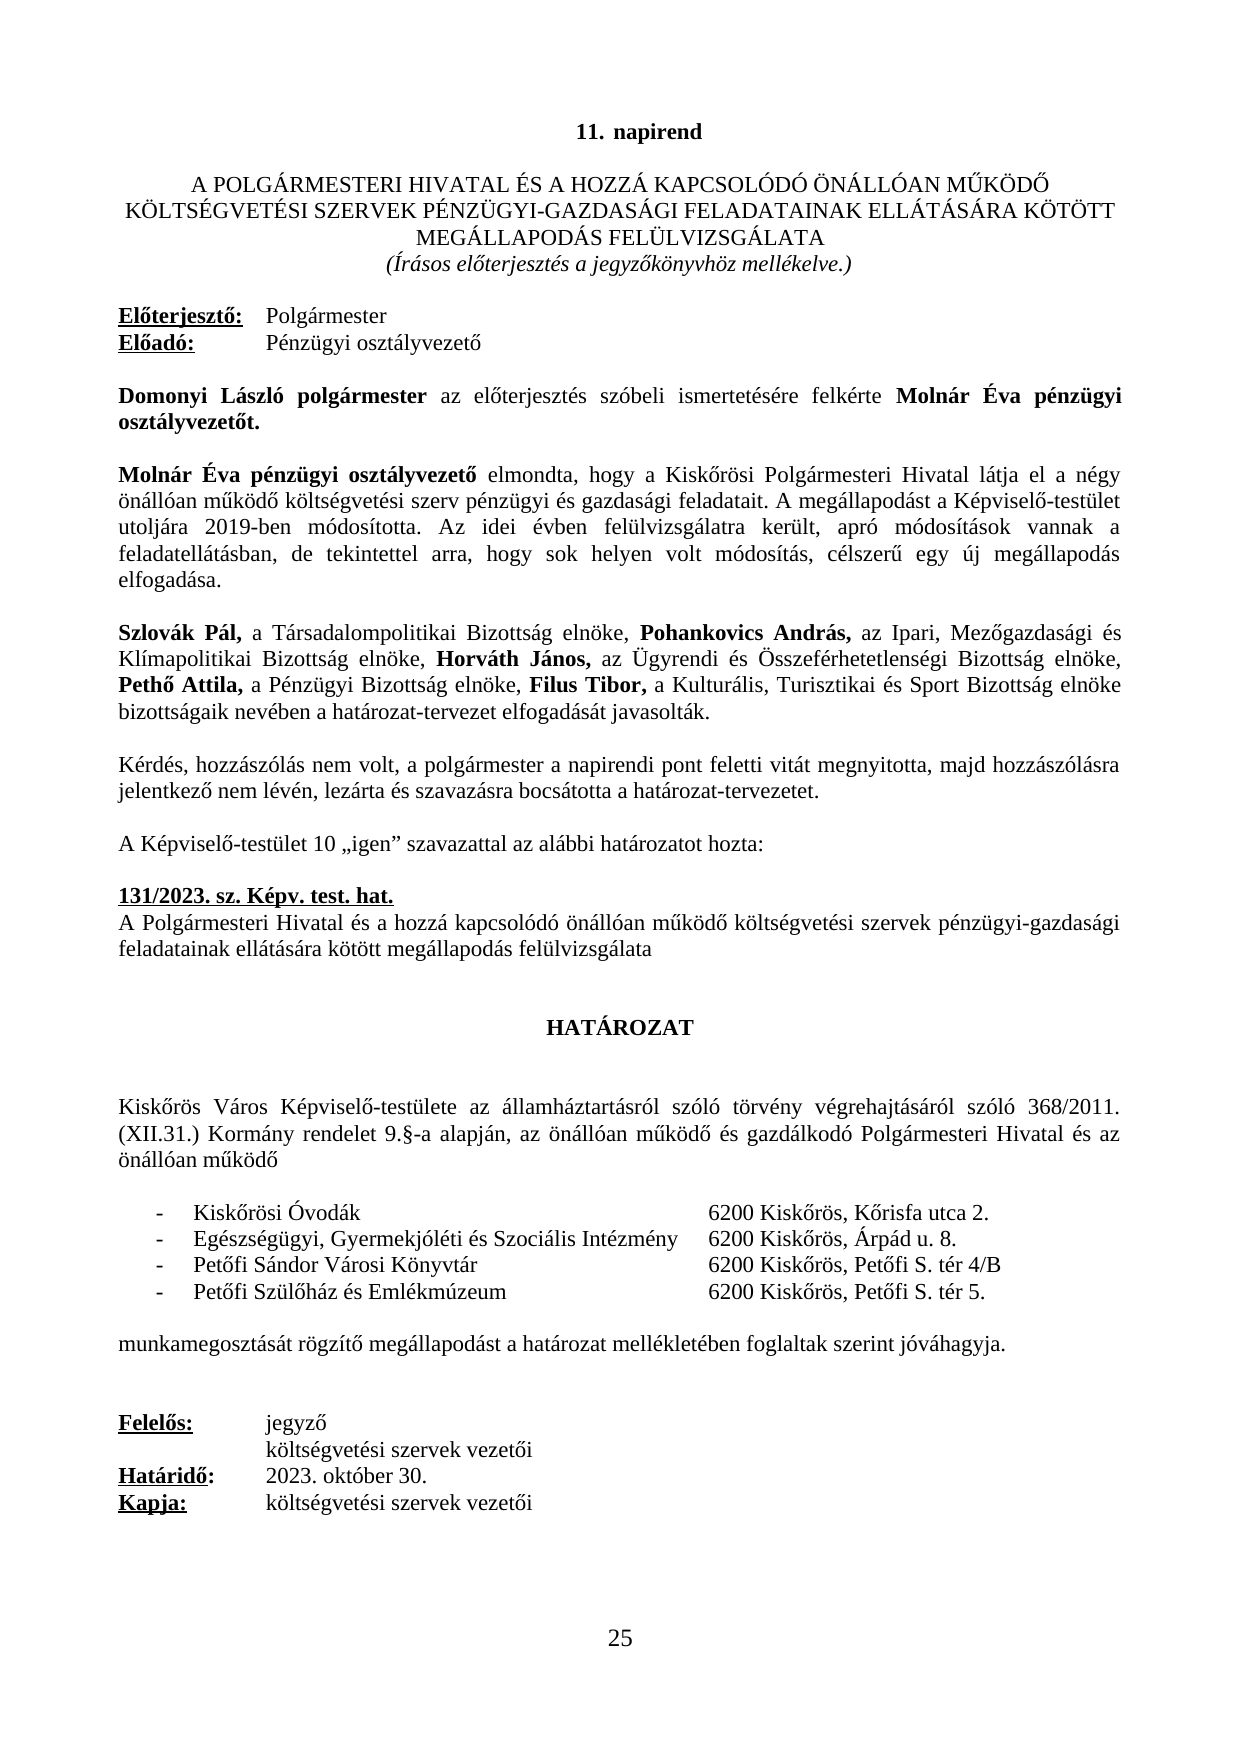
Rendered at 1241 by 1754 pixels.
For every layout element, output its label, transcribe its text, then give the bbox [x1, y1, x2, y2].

text Kapja: költségvetési szervek vezetői [118, 1488, 1122, 1515]
text Határidő: 2023. október 30. [118, 1462, 1122, 1488]
list Petőfi Szülőház és Emlékmúzeum 6200 Kiskőrös, Petőfi S. tér 5. [156, 1278, 1122, 1304]
text Szlovák Pál, a Társadalompolitikai Bizottság elnöke, Pohankovics András, az Ipari, Mezőgazdasági és Klímapolitikai Bizottság elnöke, Horváth János, az Ügyrendi és Összeférhetetlenségi Bizottság elnöke, Pethő Attila, a Pénzügyi Bizottság elnöke, Filus Tibor, a Kulturális, Turisztikai és Sport Bizottság elnöke bizottságaik nevében a határozat-tervezet elfogadását javasolták. [118, 619, 1122, 724]
text munkamegosztását rögzítő megállapodást a határozat mellékletében foglaltak szerint jóváhagyja. [118, 1330, 1122, 1357]
text HATÁROZAT [118, 1014, 1122, 1041]
text Kiskőrös Város Képviselő-testülete az államháztartásról szóló törvény végrehajtásáról szóló 368/2011. (XII.31.) Kormány rendelet 9.§-a alapján, az önállóan működő és gazdálkodó i Hivatal és az önállóan működő [118, 1093, 1122, 1172]
text Előadó: Pénzügyi osztályvezető [118, 329, 1122, 355]
list Petőfi Sándor Városi Könyvtár 6200 Kiskőrös, Petőfi S. tér 4/B [156, 1251, 1122, 1278]
list Domonyi László polgármester az előterjesztés szóbeli ismertetésére felkérte Molnár Éva pénzügyi osztályvezetőt. [118, 382, 1122, 434]
text A POLGÁRMESTERI HIVATAL ÉS A HOZZÁ KAPCSOLÓDÓ ÖNÁLLÓAN MŰKÖDŐ KÖLTSÉGVETÉSI SZERVEK PÉNZÜGYI-GAZDASÁGI FELADATAINAK ELLÁTÁSÁRA KÖTÖTT MEGÁLLAPODÁS FELÜLVIZSGÁLATA [118, 171, 1122, 250]
text költségvetési szervek vezetői [118, 1436, 1122, 1462]
text 131/2023. sz. Képv. test. hat. [118, 882, 1122, 909]
text A Polgármesteri Hivatal és a hozzá kapcsolódó önállóan működő költségvetési szervek pénzügyi-gazdasági feladatainak ellátására kötött megállapodás felülvizsgálata [118, 909, 1122, 961]
list Kiskőrösi Óvodák 6200 Kiskőrös, Kőrisfa utca 2. [137, 1199, 1122, 1225]
text Előterjesztő: Polgármester [118, 303, 1122, 329]
list Egészségügyi, Gyermekjóléti és Szociális Intézmény 6200 Kiskőrös, Árpád u. 8. [156, 1225, 1122, 1251]
list napirend [156, 118, 1122, 144]
text (Írásos előterjesztés a jegyzőkönyvhöz mellékelve.) [118, 250, 1122, 276]
text Molnár Éva pénzügyi osztályvezető elmondta, hogy a Kiskőrösi Polgármesteri Hivatal látja el a négy önállóan működő költségvetési szerv pénzügyi és gazdasági feladatait. A megállapodást a Képviselő-testület utoljára 2019-ben módosította. Az idei évben felülvizsgálatra került, apró módosítások vannak a feladatellátásban, de tekintettel arra, hogy sok helyen volt módosítás, célszerű egy új megállapodás elfogadása. [118, 461, 1122, 592]
text Felelős: jegyző [118, 1409, 1122, 1436]
text A Képviselő-testület 10 „igen” szavazattal az alábbi határozatot hozta: [118, 830, 1122, 856]
text Kérdés, hozzászólás nem volt, a polgármester a napirendi pont feletti vitát megnyitotta, majd hozzászólásra jelentkező nem lévén, lezárta és szavazásra bocsátotta a határozat-tervezetet. [118, 751, 1122, 803]
